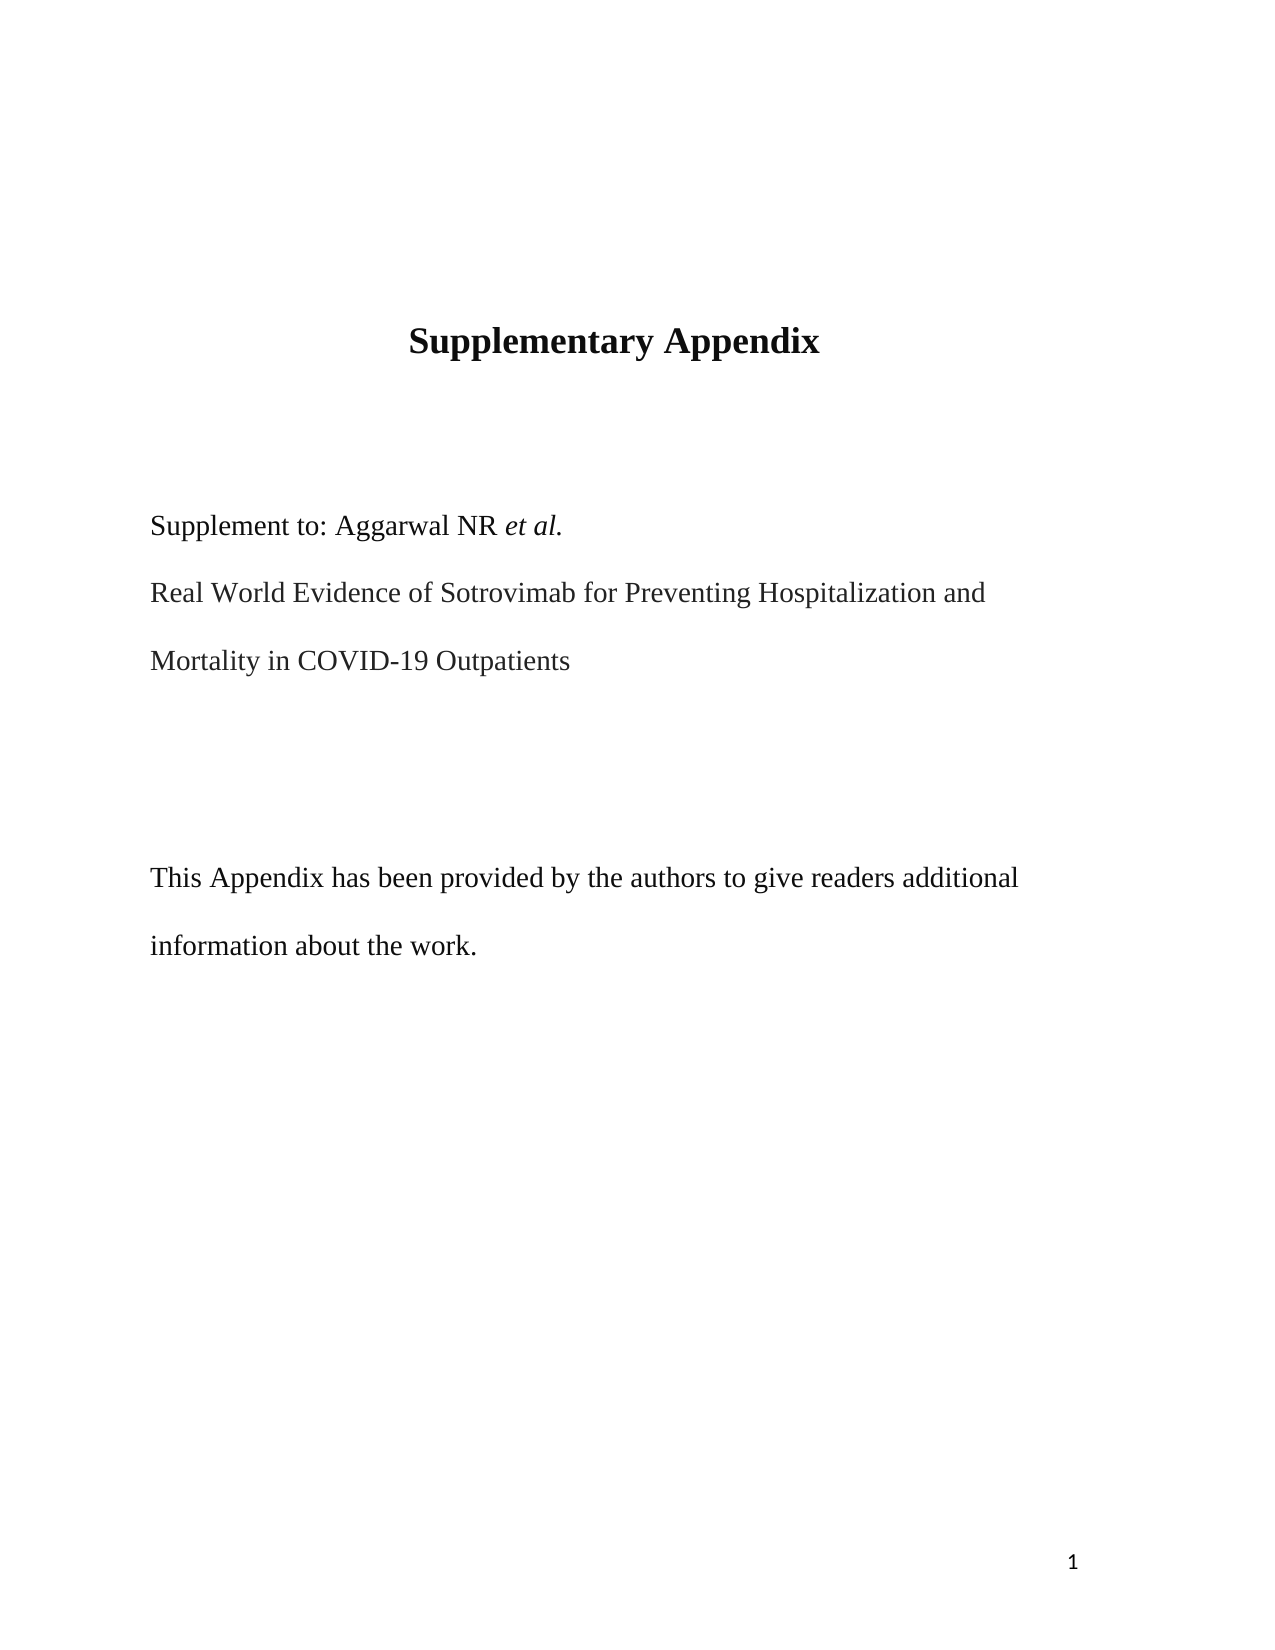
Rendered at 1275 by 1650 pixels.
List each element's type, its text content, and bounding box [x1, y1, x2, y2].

text This Appendix has been provided by the authors to give readers additional information about the work. [150, 861, 1078, 961]
text Supplementary Appendix [150, 319, 1078, 362]
text Real World Evidence of Sotrovimab for Preventing Hospitalization and Mortality in COVID-19 Outpatients [150, 576, 1078, 676]
text Supplement to: Aggarwal NR et al. [150, 508, 1078, 542]
